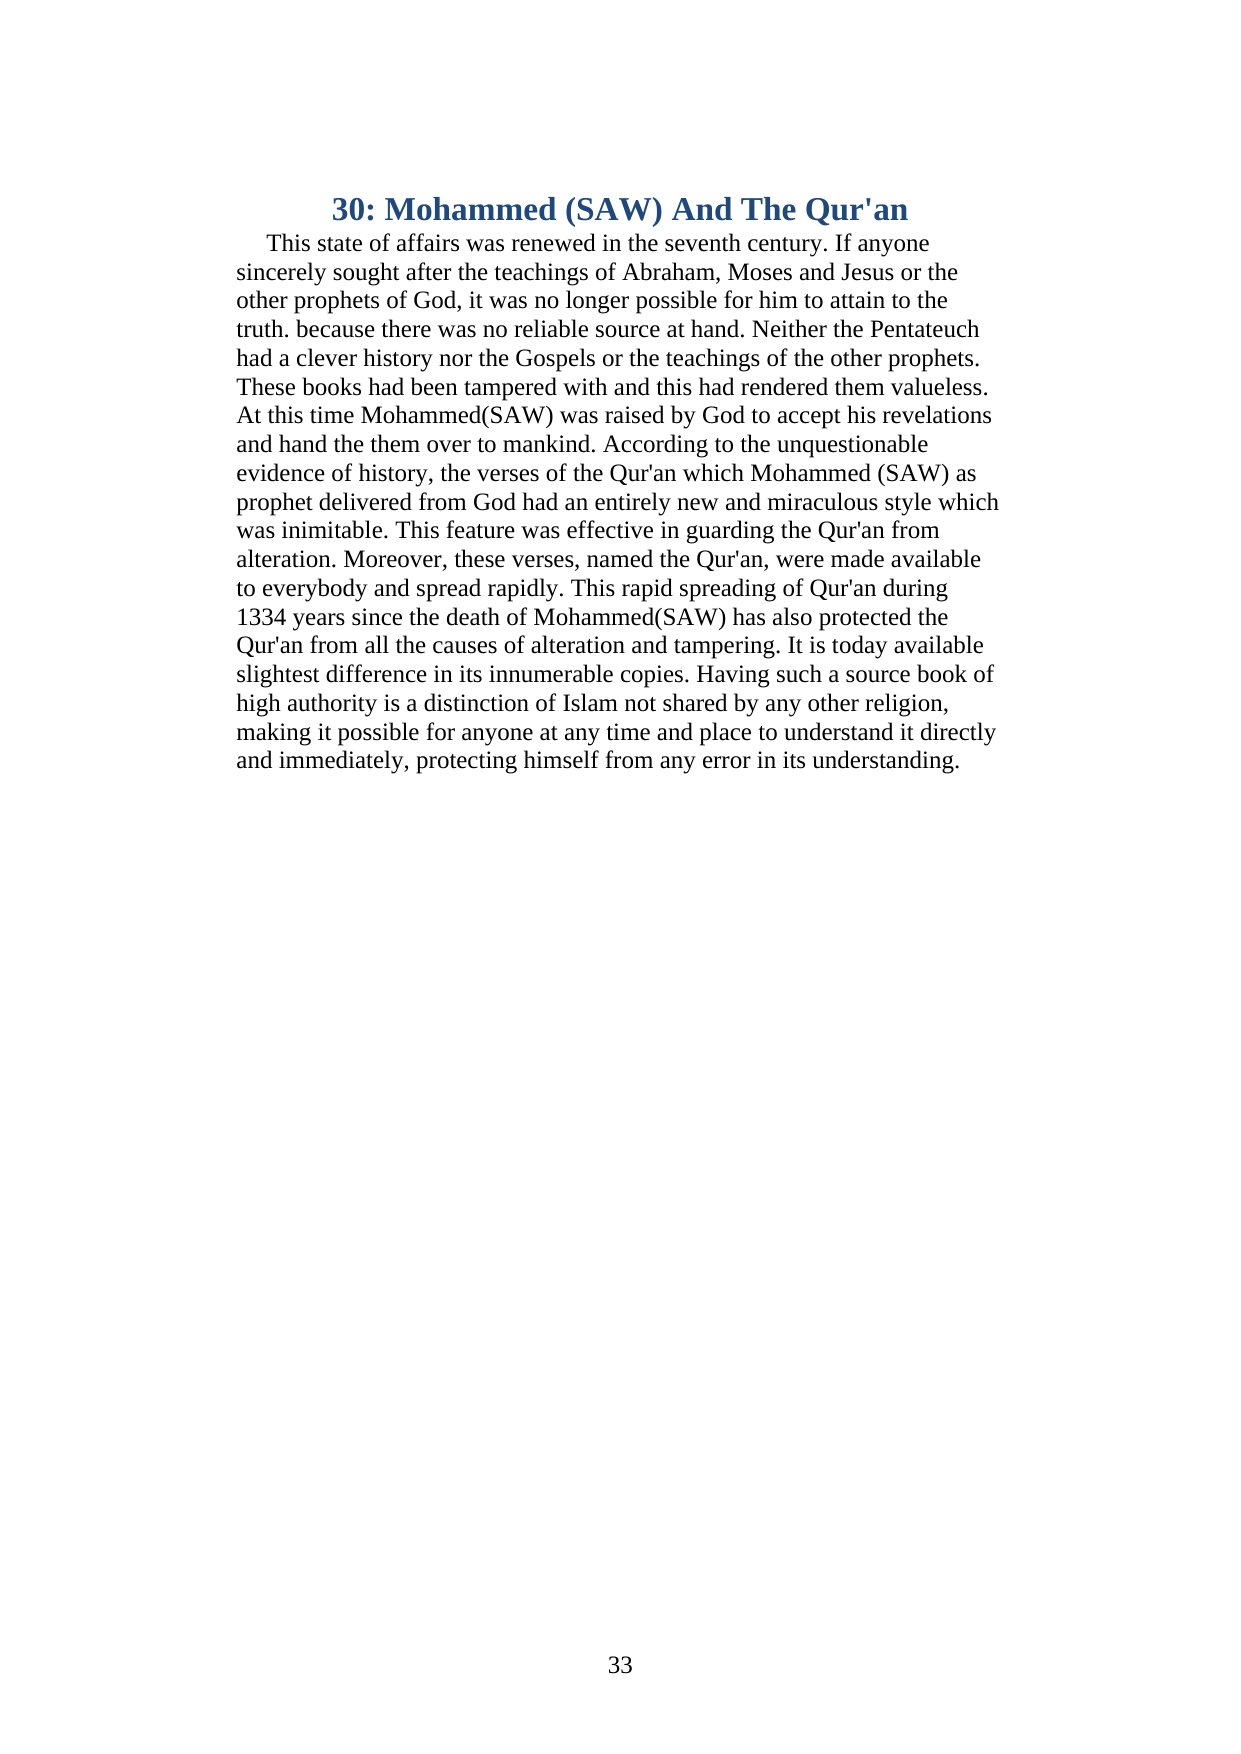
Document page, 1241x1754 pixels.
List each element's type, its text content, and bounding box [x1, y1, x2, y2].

text This state of affairs was renewed in the seventh century. If anyone sincerely sought after the teachings of Abraham, Moses and Jesus or the other prophets of God, it was no longer possible for him to attain to the truth. because there was no reliable source at hand. Neither the Pentateuch had a clever history nor the Gospels or the teachings of the other prophets. These books had been tampered with and this had rendered them valueless. At this time Mohammed(SAW) was raised by God to accept his revelations and hand the them over to mankind. According to the unquestionable evidence of history, the verses of the Qur'an which Mohammed (SAW) as prophet delivered from God had an entirely new and miraculous style which was inimitable. This feature was effective in guarding the Qur'an from alteration. Moreover, these verses, named the Qur'an, were made available to everybody and spread rapidly. This rapid spreading of Qur'an during 1334 years since the death of Mohammed(SAW) has also protected the Qur'an from all the causes of alteration and tampering. It is today available slightest difference in its innumerable copies. Having such a source book of high authority is a distinction of Islam not shared by any other religion, making it possible for anyone at any time and place to understand it directly and immediately, protecting himself from any error in its understanding. [236, 228, 1004, 774]
subtitle 30: Mohammed (SAW) And The Qur'an [236, 190, 1004, 228]
